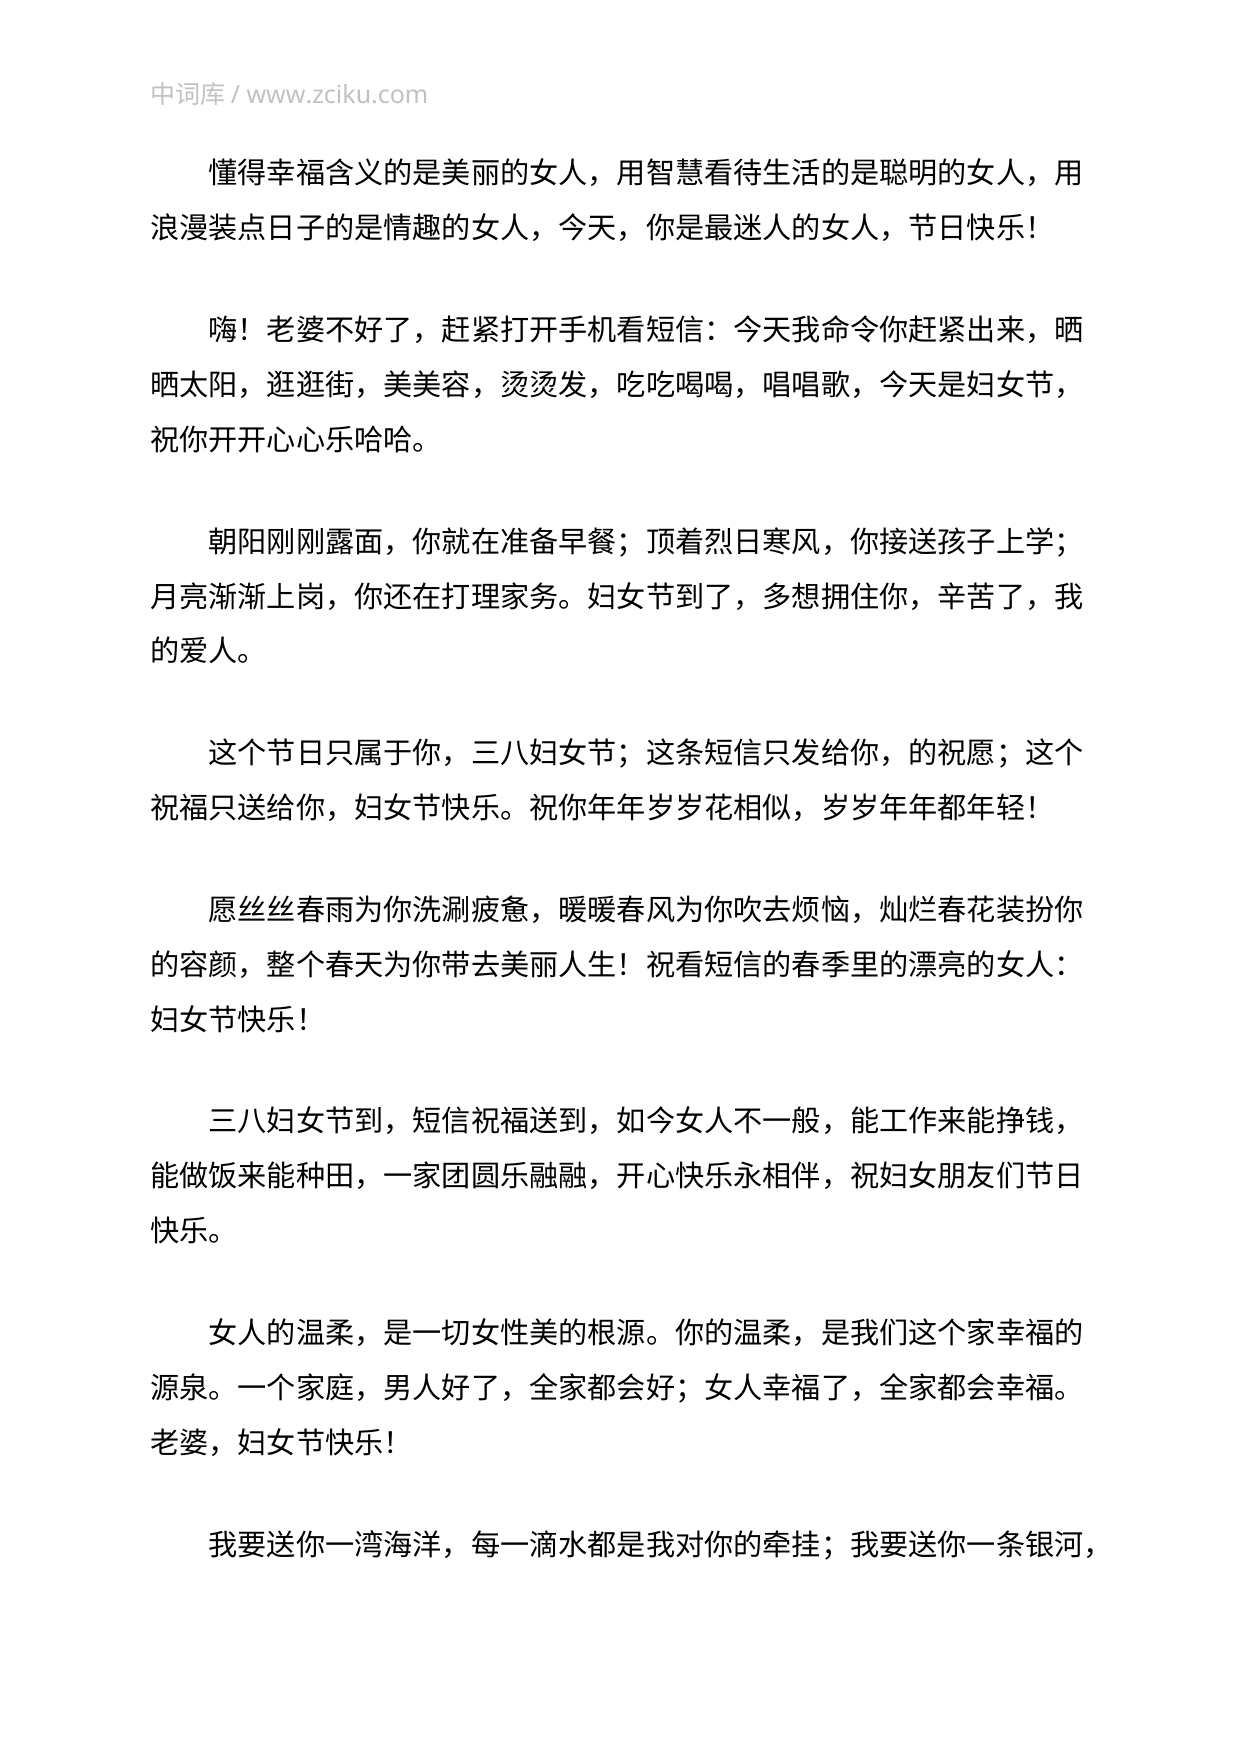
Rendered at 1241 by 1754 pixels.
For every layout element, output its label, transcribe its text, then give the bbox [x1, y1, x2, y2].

text 女人的温柔，是一切女性美的根源。你的温柔，是我们这个家幸福的源泉。一个家庭，男人好了，全家都会好；女人幸福了，全家都会幸福。老婆，妇女节快乐！ [150, 1309, 1090, 1462]
text 朝阳刚刚露面，你就在准备早餐；顶着烈日寒风，你接送孩子上学；月亮渐渐上岗，你还在打理家务。妇女节到了，多想拥住你，辛苦了，我的爱人。 [150, 518, 1090, 670]
text 嗨！老婆不好了，赶紧打开手机看短信：今天我命令你赶紧出来，晒晒太阳，逛逛街，美美容，烫烫发，吃吃喝喝，唱唱歌，今天是妇女节，祝你开开心心乐哈哈。 [150, 307, 1090, 459]
text 懂得幸福含义的是美丽的女人，用智慧看待生活的是聪明的女人，用浪漫装点日子的是情趣的女人，今天，你是最迷人的女人，节日快乐！ [150, 150, 1090, 247]
text 三八妇女节到，短信祝福送到，如今女人不一般，能工作来能挣钱，能做饭来能种田，一家团圆乐融融，开心快乐永相伴，祝妇女朋友们节日快乐。 [150, 1098, 1090, 1250]
text 愿丝丝春雨为你洗涮疲惫，暖暖春风为你吹去烦恼，灿烂春花装扮你的容颜，整个春天为你带去美丽人生！祝看短信的春季里的漂亮的女人：妇女节快乐！ [150, 886, 1090, 1038]
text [150, 1521, 1090, 1563]
text 这个节日只属于你，三八妇女节；这条短信只发给你，的祝愿；这个祝福只送给你，妇女节快乐。祝你年年岁岁花相似，岁岁年年都年轻！ [150, 730, 1090, 827]
